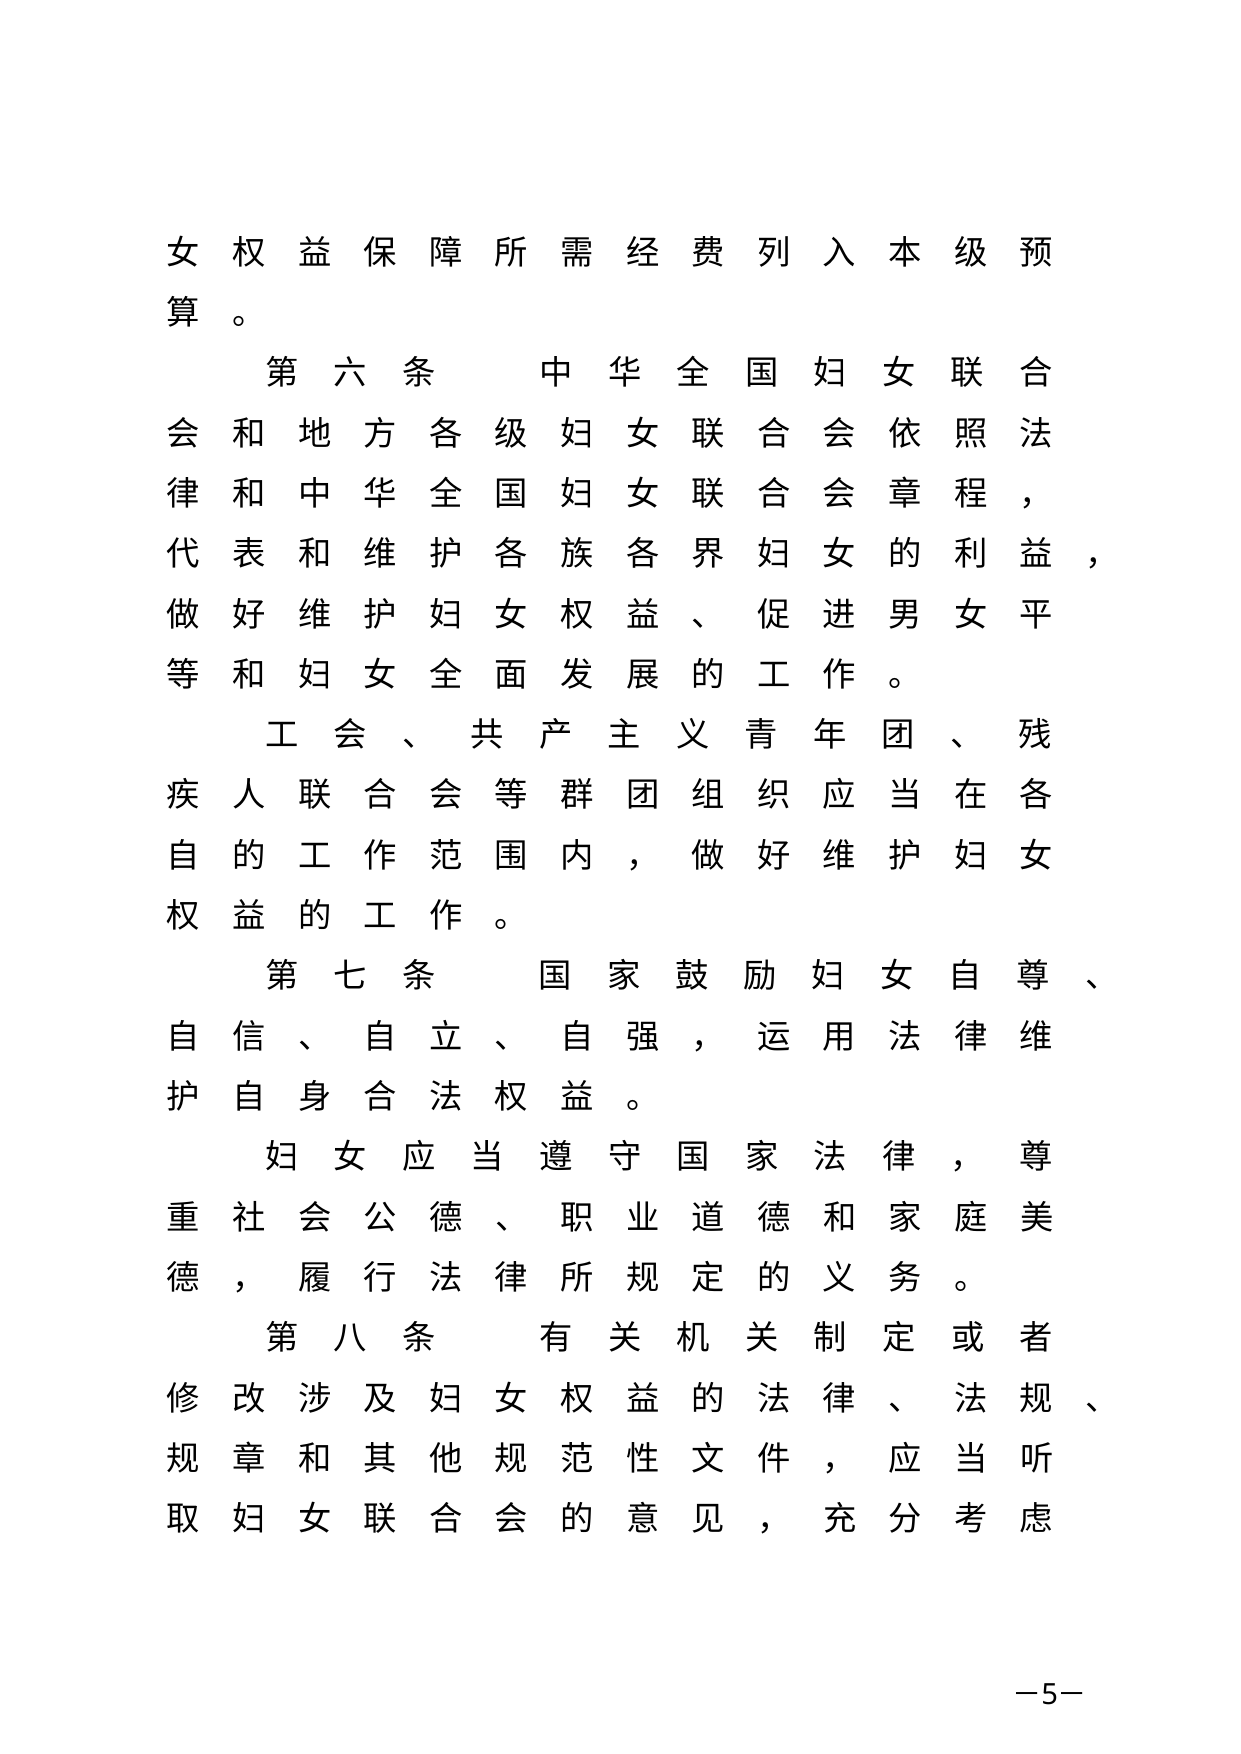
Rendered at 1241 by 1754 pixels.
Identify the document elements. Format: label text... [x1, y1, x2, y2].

text 第七条 国家鼓励妇女自尊、自信、自立、自强，运用法律维护自身合法权益。 [167, 943, 1085, 1124]
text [167, 219, 1085, 340]
text 第六条 中华全国妇女联合会和地方各级妇女联合会依照法律和中华全国妇女联合会章程，代表和维护各族各界妇女的利益，做好维护妇女权益、促进男女平等和妇女全面发展的工作。 [167, 340, 1085, 702]
text 妇女应当遵守国家法律，尊重社会公德、职业道德和家庭美德，履行法律所规定的义务。 [167, 1124, 1085, 1305]
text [167, 1305, 1085, 1546]
text 工会、共产主义青年团、残疾人联合会等群团组织应当在各自的工作范围内，做好维护妇女权益的工作。 [167, 702, 1085, 943]
